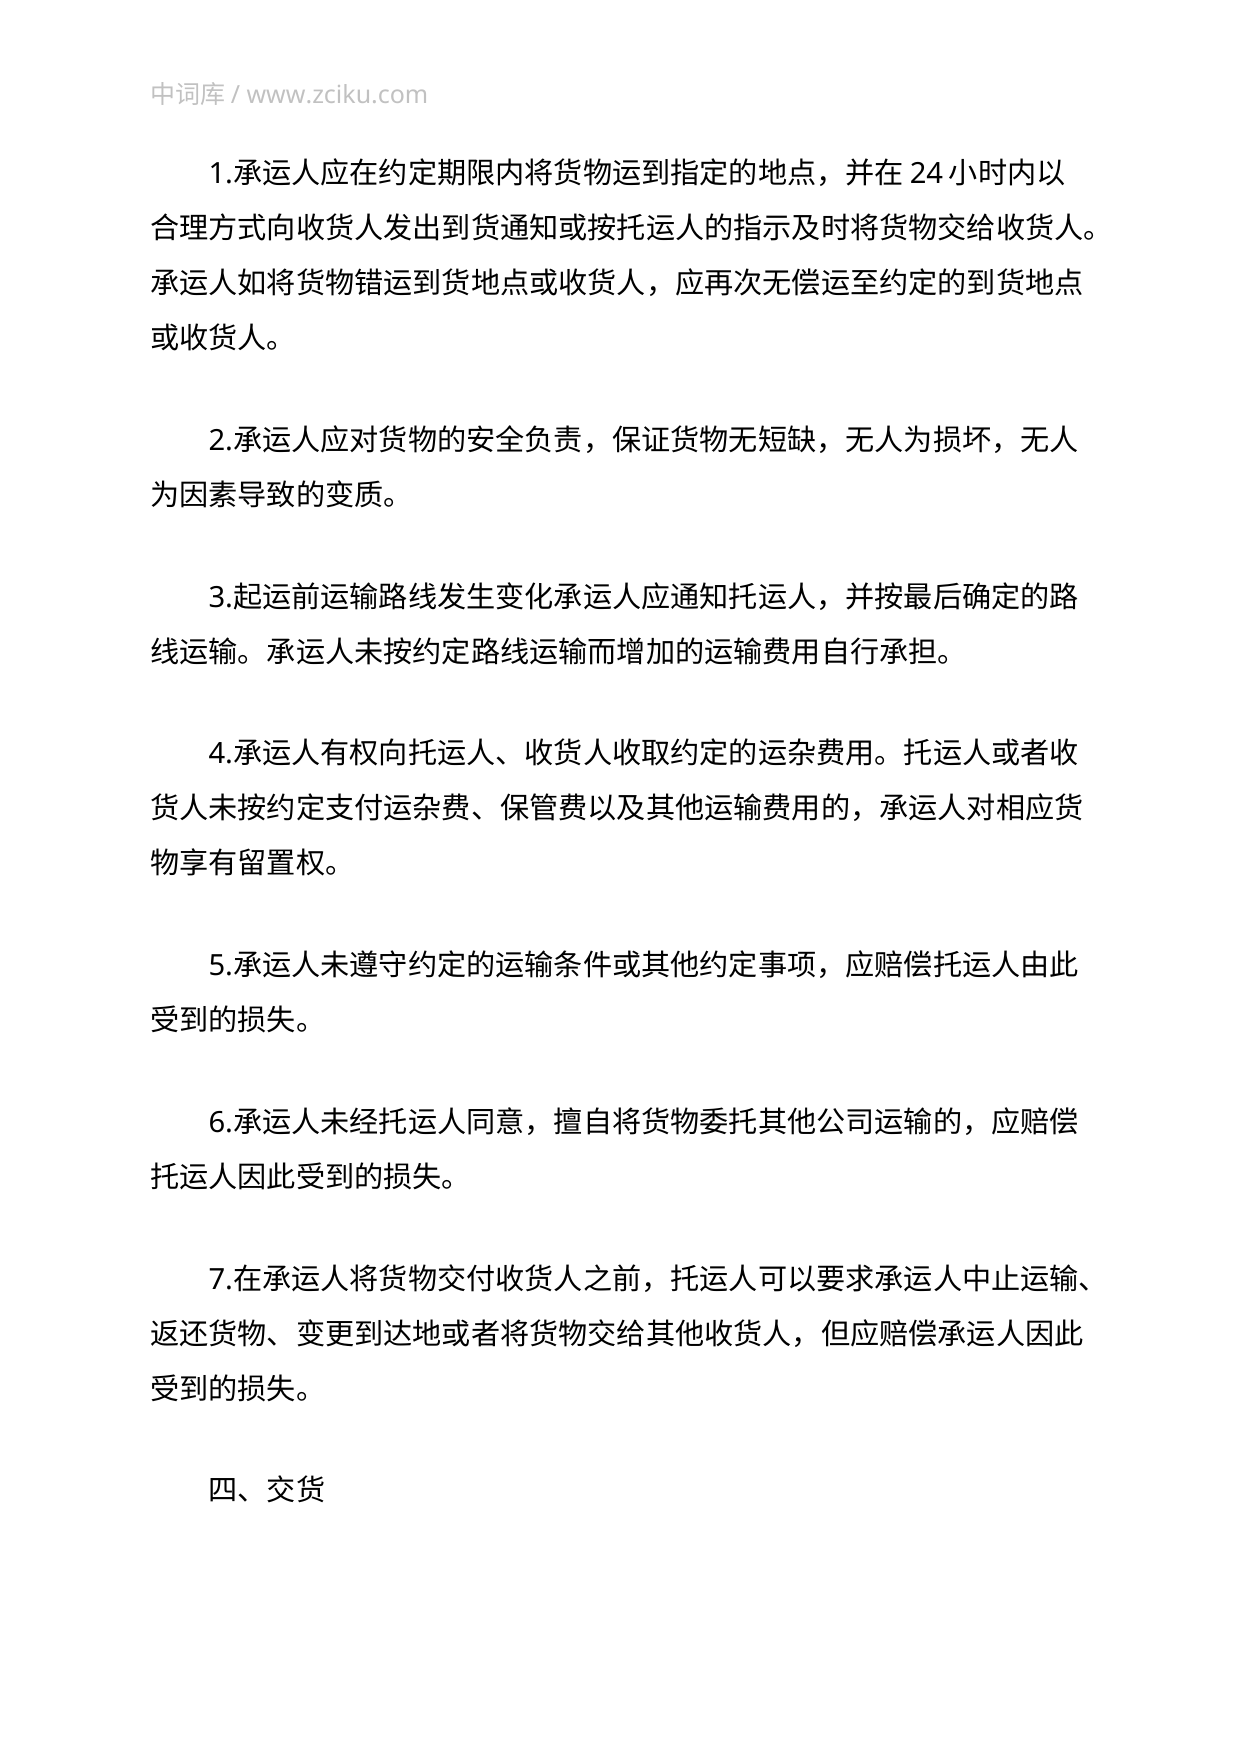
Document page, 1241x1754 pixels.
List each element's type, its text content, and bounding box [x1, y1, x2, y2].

text 四、交货 [150, 1467, 1090, 1509]
text 4.承运人有权向托运人、收货人收取约定的运杂费用。托运人或者收货人未按约定支付运杂费、保管费以及其他运输费用的，承运人对相应货物享有留置权。 [150, 730, 1090, 882]
text 1.承运人应在约定期限内将货物运到指定的地点，并在24小时内以合理方式向收货人发出到货通知或按托运人的指示及时将货物交给收货人。承运人如将货物错运到货地点或收货人，应再次无偿运至约定的到货地点或收货人。 [150, 150, 1090, 357]
text 7.在承运人将货物交付收货人之前，托运人可以要求承运人中止运输、返还货物、变更到达地或者将货物交给其他收货人，但应赔偿承运人因此受到的损失。 [150, 1255, 1090, 1407]
text 3.起运前运输路线发生变化承运人应通知托运人，并按最后确定的路线运输。承运人未按约定路线运输而增加的运输费用自行承担。 [150, 573, 1090, 671]
text 6.承运人未经托运人同意，擅自将货物委托其他公司运输的，应赔偿托运人因此受到的损失。 [150, 1098, 1090, 1196]
text 2.承运人应对货物的安全负责，保证货物无短缺，无人为损坏，无人为因素导致的变质。 [150, 417, 1090, 514]
text 5.承运人未遵守约定的运输条件或其他约定事项，应赔偿托运人由此受到的损失。 [150, 942, 1090, 1039]
